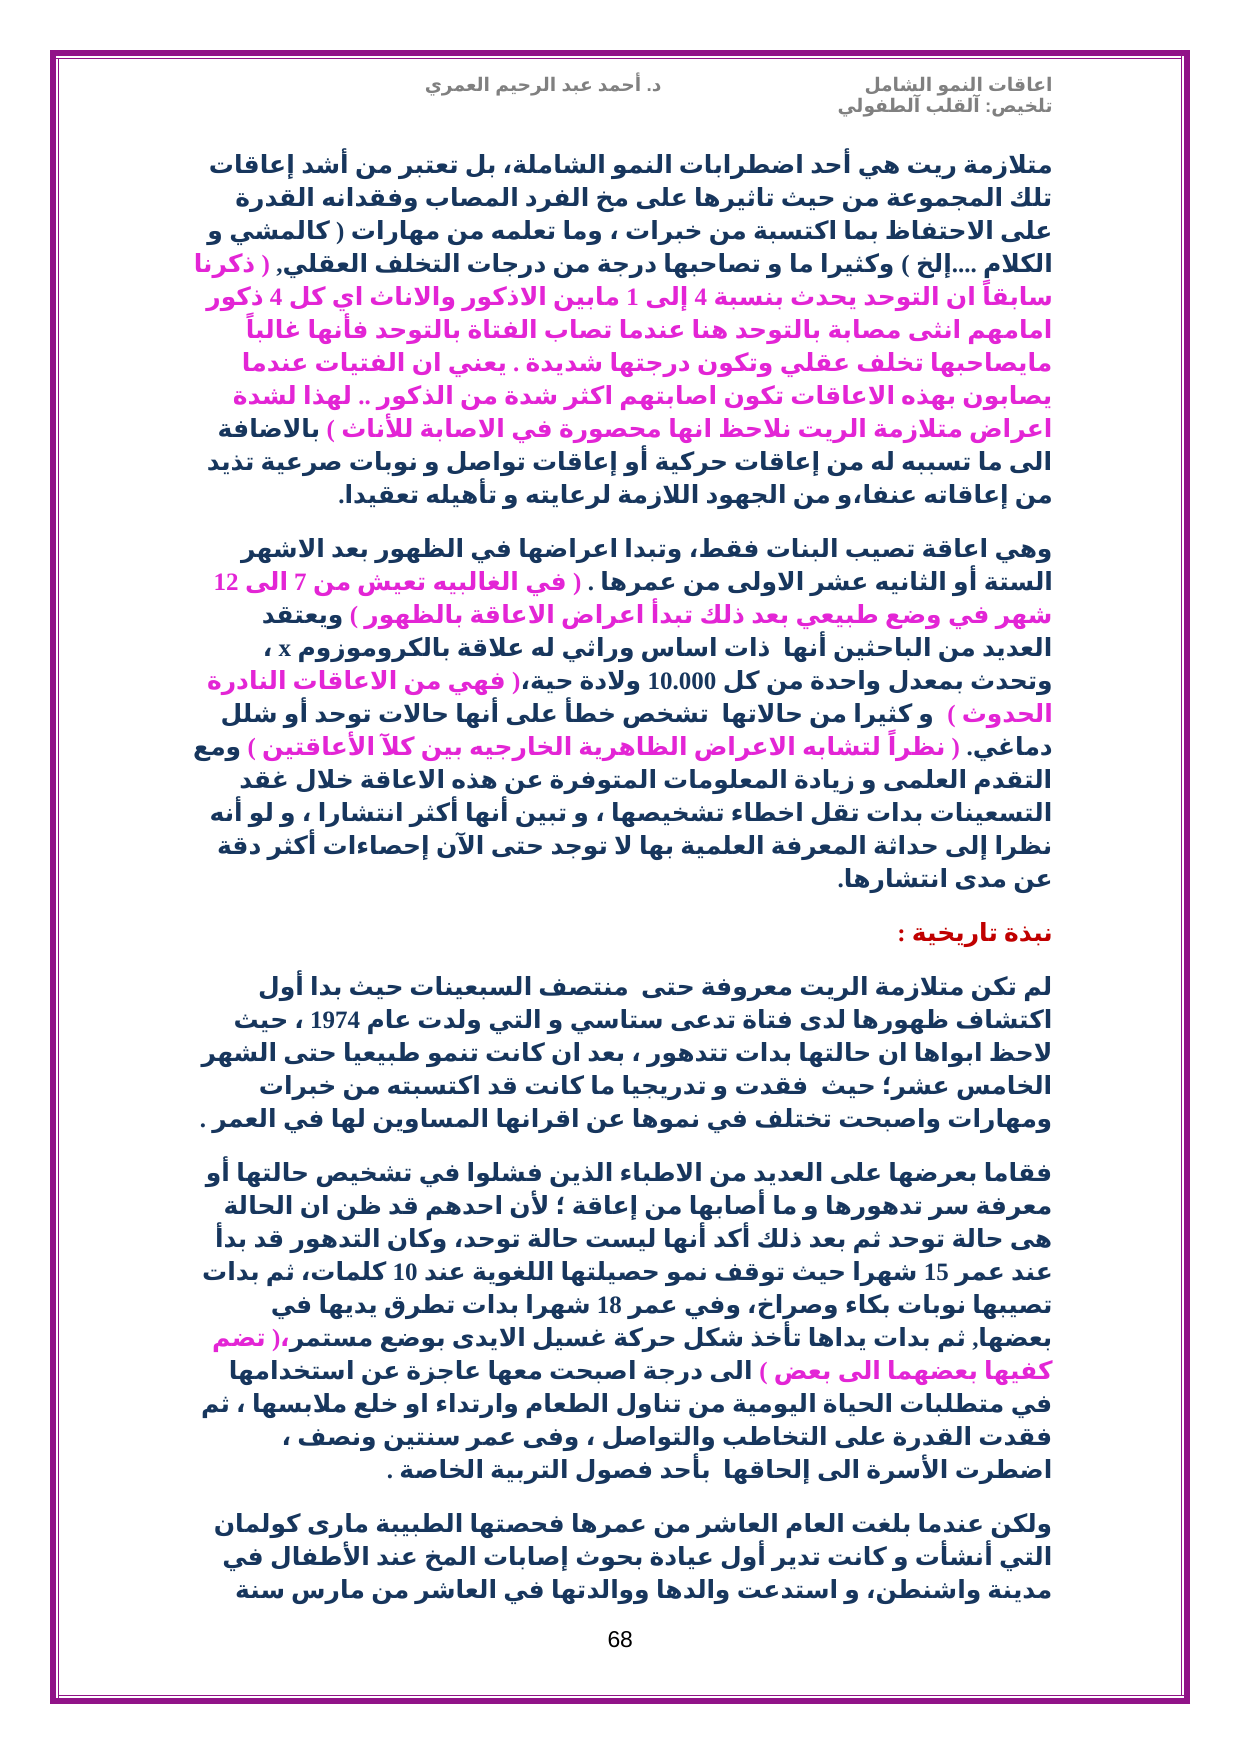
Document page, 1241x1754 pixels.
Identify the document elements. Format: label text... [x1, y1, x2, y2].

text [187, 1509, 1053, 1604]
text فقاما بعرضها على العديد من الاطباء الذين فشلوا في تشخيص حالتها أو معرفة سر تدهورها و ما أصابها من إعاقة ؛ لأن احدهم قد ظن ان الحالة هى حالة توحد ثم بعد ذلك أكد أنها ليست حالة توحد، وكان التدهور قد بدأ عند عمر 15 شهرا حيث توقف نمو حصيلتها اللغوية عند 10 كلمات، ثم بدات تصيبها نوبات بكاء وصراخ، وفي عمر 18 شهرا بدات تطرق يديها في بعضها, ثم بدات يداها تأخذ شكل حركة غسيل الايدى بوضع مستمر،( تضم كفيها بعضهما الى بعض ) الى درجة اصبحت معها عاجزة عن استخدامها في متطلبات الحياة اليومية من تناول الطعام وارتداء او خلع ملابسها ، ثم فقدت القدرة على التخاطب والتواصل ، وفى عمر سنتين ونصف ، اضطرت الأسرة الى إلحاقها بأحد فصول التربية الخاصة . [187, 1158, 1053, 1484]
text وهي اعاقة تصيب البنات فقط، وتبدا اعراضها في الظهور بعد الاشهر الستة أو الثانيه عشر الاولى من عمرها . ( في الغالبيه تعيش من 7 الى 12 شهر في وضع طبيعي بعد ذلك تبدأ اعراض الاعاقة بالظهور ) ويعتقد العديد من الباحثين أنها ذات اساس وراثي له علاقة بالكروموزوم x ، وتحدث بمعدل واحدة من كل 10.000 ولادة حية،( فهي من الاعاقات النادرة الحدوث ) و كثيرا من حالاتها تشخص خطأ على أنها حالات توحد أو شلل دماغي. ( نظراً لتشابه الاعراض الظاهرية الخارجيه بين كلآ الأعاقتين ) ومع التقدم العلمى و زيادة المعلومات المتوفرة عن هذه الاعاقة خلال غقد التسعينات بدات تقل اخطاء تشخيصها ، و تبين أنها أكثر انتشارا ، و لو أنه نظرا إلى حداثة المعرفة العلمية بها لا توجد حتى الآن إحصاءات أكثر دقة عن مدى انتشارها. [187, 534, 1053, 893]
text لم تكن متلازمة الريت معروفة حتى منتصف السبعينات حيث بدا أول اكتشاف ظهورها لدى فتاة تدعى ستاسي و التي ولدت عام 1974 ، حيث لاحظ ابواها ان حالتها بدات تتدهور ، بعد ان كانت تنمو طبيعيا حتى الشهر الخامس عشر؛ حيث فقدت و تدريجيا ما كانت قد اكتسبته من خبرات ومهارات واصبحت تختلف في نموها عن اقرانها المساوين لها في العمر . [187, 972, 1053, 1133]
text متلازمة ريت هي أحد اضطرابات النمو الشاملة، بل تعتبر من أشد إعاقات تلك المجموعة من حيث تاثيرها على مخ الفرد المصاب وفقدانه القدرة على الاحتفاظ بما اكتسبة من خبرات ، وما تعلمه من مهارات ( كالمشي و الكلام ....إلخ ) وكثيرا ما و تصاحبها درجة من درجات التخلف العقلي, ( ذكرنا سابقاً ان التوحد يحدث بنسبة 4 إلى 1 مابين الاذكور والاناث اي كل 4 ذكور امامهم انثى مصابة بالتوحد هنا عندما تصاب الفتاة بالتوحد فأنها غالباً مايصاحبها تخلف عقلي وتكون درجتها شديدة . يعني ان الفتيات عندما يصابون بهذه الاعاقات تكون اصابتهم اكثر شدة من الذكور .. لهذا لشدة اعراض متلازمة الريت نلاحظ انها محصورة في الاصابة للأناث ) بالاضافة الى ما تسببه له من إعاقات حركية أو إعاقات تواصل و نوبات صرعية تذيد من إعاقاته عنفا،و من الجهود اللازمة لرعايته و تأهيله تعقيدا. [187, 150, 1053, 509]
text نبذة تاريخية : [187, 918, 1053, 947]
